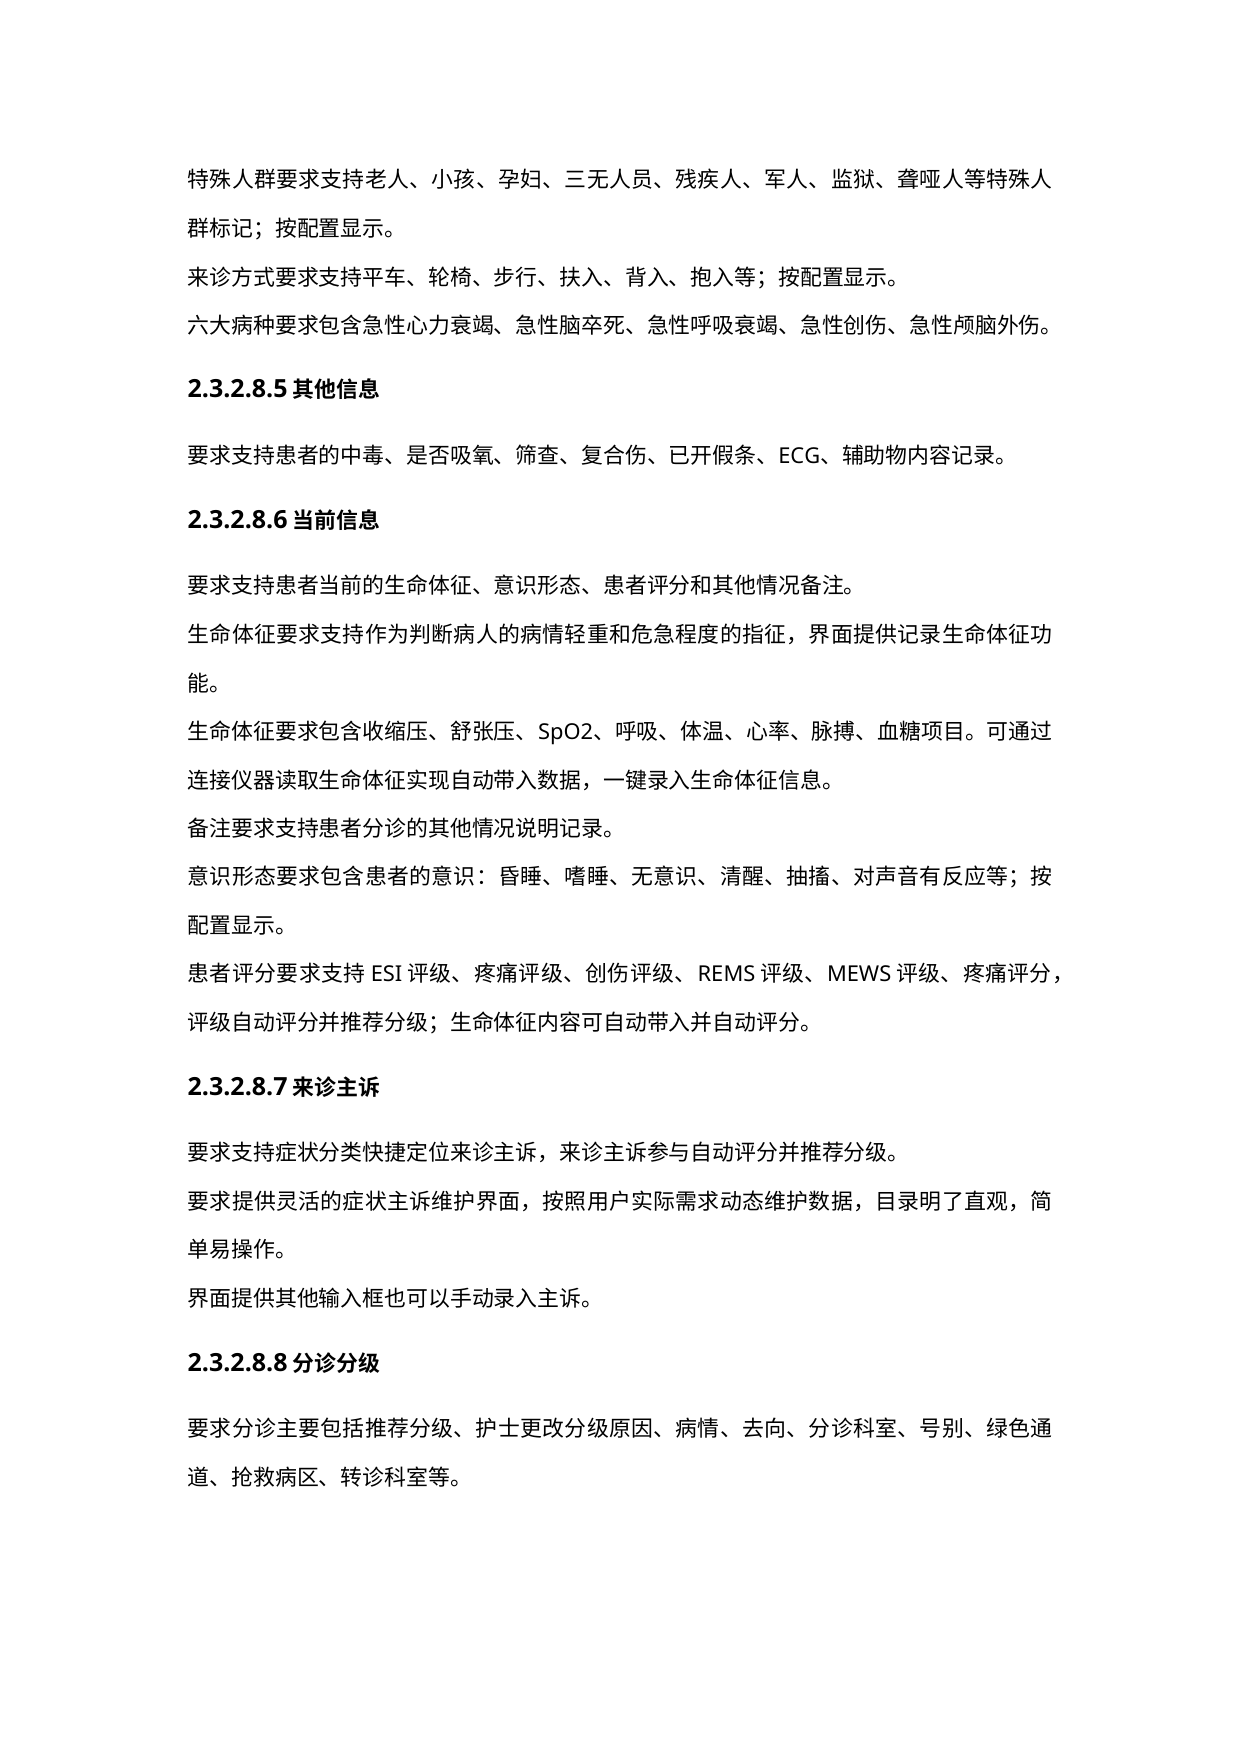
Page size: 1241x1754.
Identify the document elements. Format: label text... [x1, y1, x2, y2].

text 患者评分要求支持ESI评级、疼痛评级、创伤评级、REMS评级、MEWS评级、疼痛评分，评级自动评分并推荐分级；生命体征内容可自动带入并自动评分。 [187, 956, 1053, 1037]
text 生命体征要求支持作为判断病人的病情轻重和危急程度的指征，界面提供记录生命体征功能。 [187, 616, 1053, 698]
list 当前信息 [187, 486, 1053, 551]
text 特殊人群要求支持老人、小孩、孕妇、三无人员、残疾人、军人、监狱、聋哑人等特殊人群标记；按配置显示。 [187, 162, 1053, 243]
text 要求支持症状分类快捷定位来诊主诉，来诊主诉参与自动评分并推荐分级。 [187, 1135, 1053, 1167]
text 要求分诊主要包括推荐分级、护士更改分级原因、病情、去向、分诊科室、号别、绿色通道、抢救病区、转诊科室等。 [187, 1411, 1053, 1492]
text 要求支持患者的中毒、是否吸氧、筛查、复合伤、已开假条、ECG、辅助物内容记录。 [187, 438, 1053, 470]
list 其他信息 [187, 356, 1053, 421]
list 来诊主诉 [187, 1053, 1053, 1118]
text 六大病种要求包含急性心力衰竭、急性脑卒死、急性呼吸衰竭、急性创伤、急性颅脑外伤。 [187, 307, 1053, 340]
text 界面提供其他输入框也可以手动录入主诉。 [187, 1280, 1053, 1313]
text 意识形态要求包含患者的意识：昏睡、嗜睡、无意识、清醒、抽搐、对声音有反应等；按配置显示。 [187, 859, 1053, 940]
list 分诊分级 [187, 1329, 1053, 1394]
text 要求提供灵活的症状主诉维护界面，按照用户实际需求动态维护数据，目录明了直观，简单易操作。 [187, 1183, 1053, 1264]
text 要求支持患者当前的生命体征、意识形态、患者评分和其他情况备注。 [187, 568, 1053, 601]
text 生命体征要求包含收缩压、舒张压、SpO2、呼吸、体温、心率、脉搏、血糖项目。可通过连接仪器读取生命体征实现自动带入数据，一键录入生命体征信息。 [187, 713, 1053, 795]
text 来诊方式要求支持平车、轮椅、步行、扶入、背入、抱入等；按配置显示。 [187, 259, 1053, 292]
text 备注要求支持患者分诊的其他情况说明记录。 [187, 811, 1053, 843]
